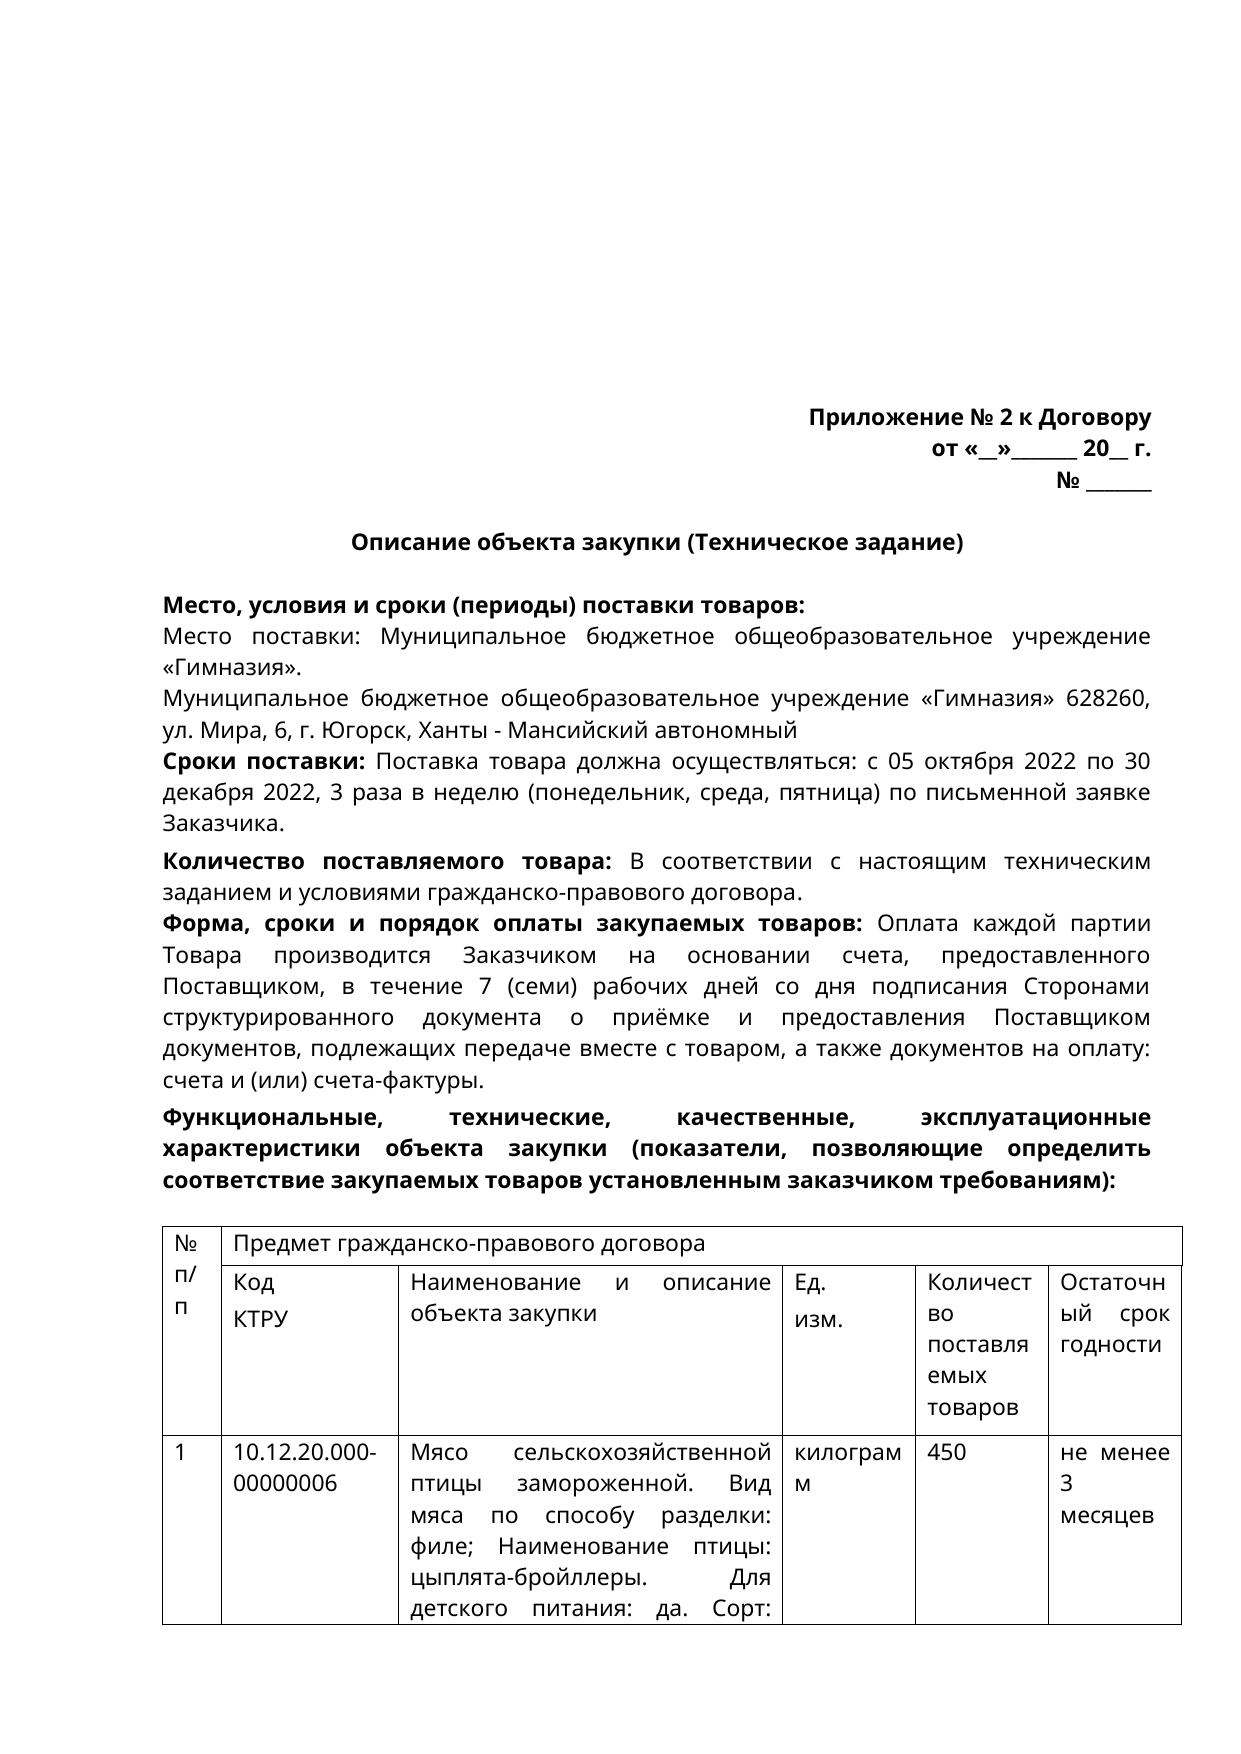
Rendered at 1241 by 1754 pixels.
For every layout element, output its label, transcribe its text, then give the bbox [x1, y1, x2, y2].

text Форма, сроки и порядок оплаты закупаемых товаров: Оплата каждой партии Товара производится Заказчиком на основании счета, предоставленного Поставщиком, в течение 7 (семи) рабочих дней со дня подписания Сторонами структурированного документа о приёмке и предоставления Поставщиком документов, подлежащих передаче вместе с товаром, а также документов на оплату: счета и (или) счета-фактуры. [162, 907, 1152, 1095]
table_cell Наименование и описание объекта закупки [399, 1266, 782, 1435]
text Описание объекта закупки (Техническое задание) [162, 526, 1152, 557]
text Функциональные, технические, качественные, эксплуатационные характеристики объекта закупки (показатели, позволяющие определить соответствие закупаемых товаров установленным заказчиком требованиям): [162, 1101, 1152, 1195]
table_cell Количество поставляемых товаров [916, 1266, 1048, 1435]
table_cell Остаточный срок годности [1049, 1266, 1181, 1435]
table_cell Ед. изм. [783, 1266, 915, 1435]
text Приложение № 2 к Договору от «__»_______ 20__ г. № _______ [162, 401, 1152, 495]
table_cell килограмм [783, 1436, 915, 1624]
text Место, условия и сроки (периоды) поставки товаров: [162, 589, 1152, 620]
text Муниципальное бюджетное общеобразовательное учреждение «Гимназия» 628260, ул. Мира, 6, г. Югорск, Ханты - Мансийский автономный [162, 682, 1152, 745]
text Количество поставляемого товара: В соответствии с настоящим техническим заданием и условиями гражданско-правового договора. [162, 845, 1152, 907]
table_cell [399, 1436, 782, 1624]
table_cell Код КТРУ [222, 1266, 398, 1435]
table_cell не менее 3 месяцев [1049, 1436, 1181, 1624]
table_header Предмет гражданско-правового договора [222, 1227, 1182, 1265]
text Место поставки: Муниципальное бюджетное общеобразовательное учреждение «Гимназия». [162, 620, 1152, 682]
table_cell 450 [916, 1436, 1048, 1624]
table_header № п/п [163, 1227, 221, 1435]
table_cell 1 [163, 1436, 221, 1624]
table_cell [222, 1436, 398, 1624]
text Сроки поставки: Поставка товара должна осуществляться: с 05 октября 2022 по 30 декабря 2022, 3 раза в неделю (понедельник, среда, пятница) по письменной заявке Заказчика. [162, 745, 1152, 839]
